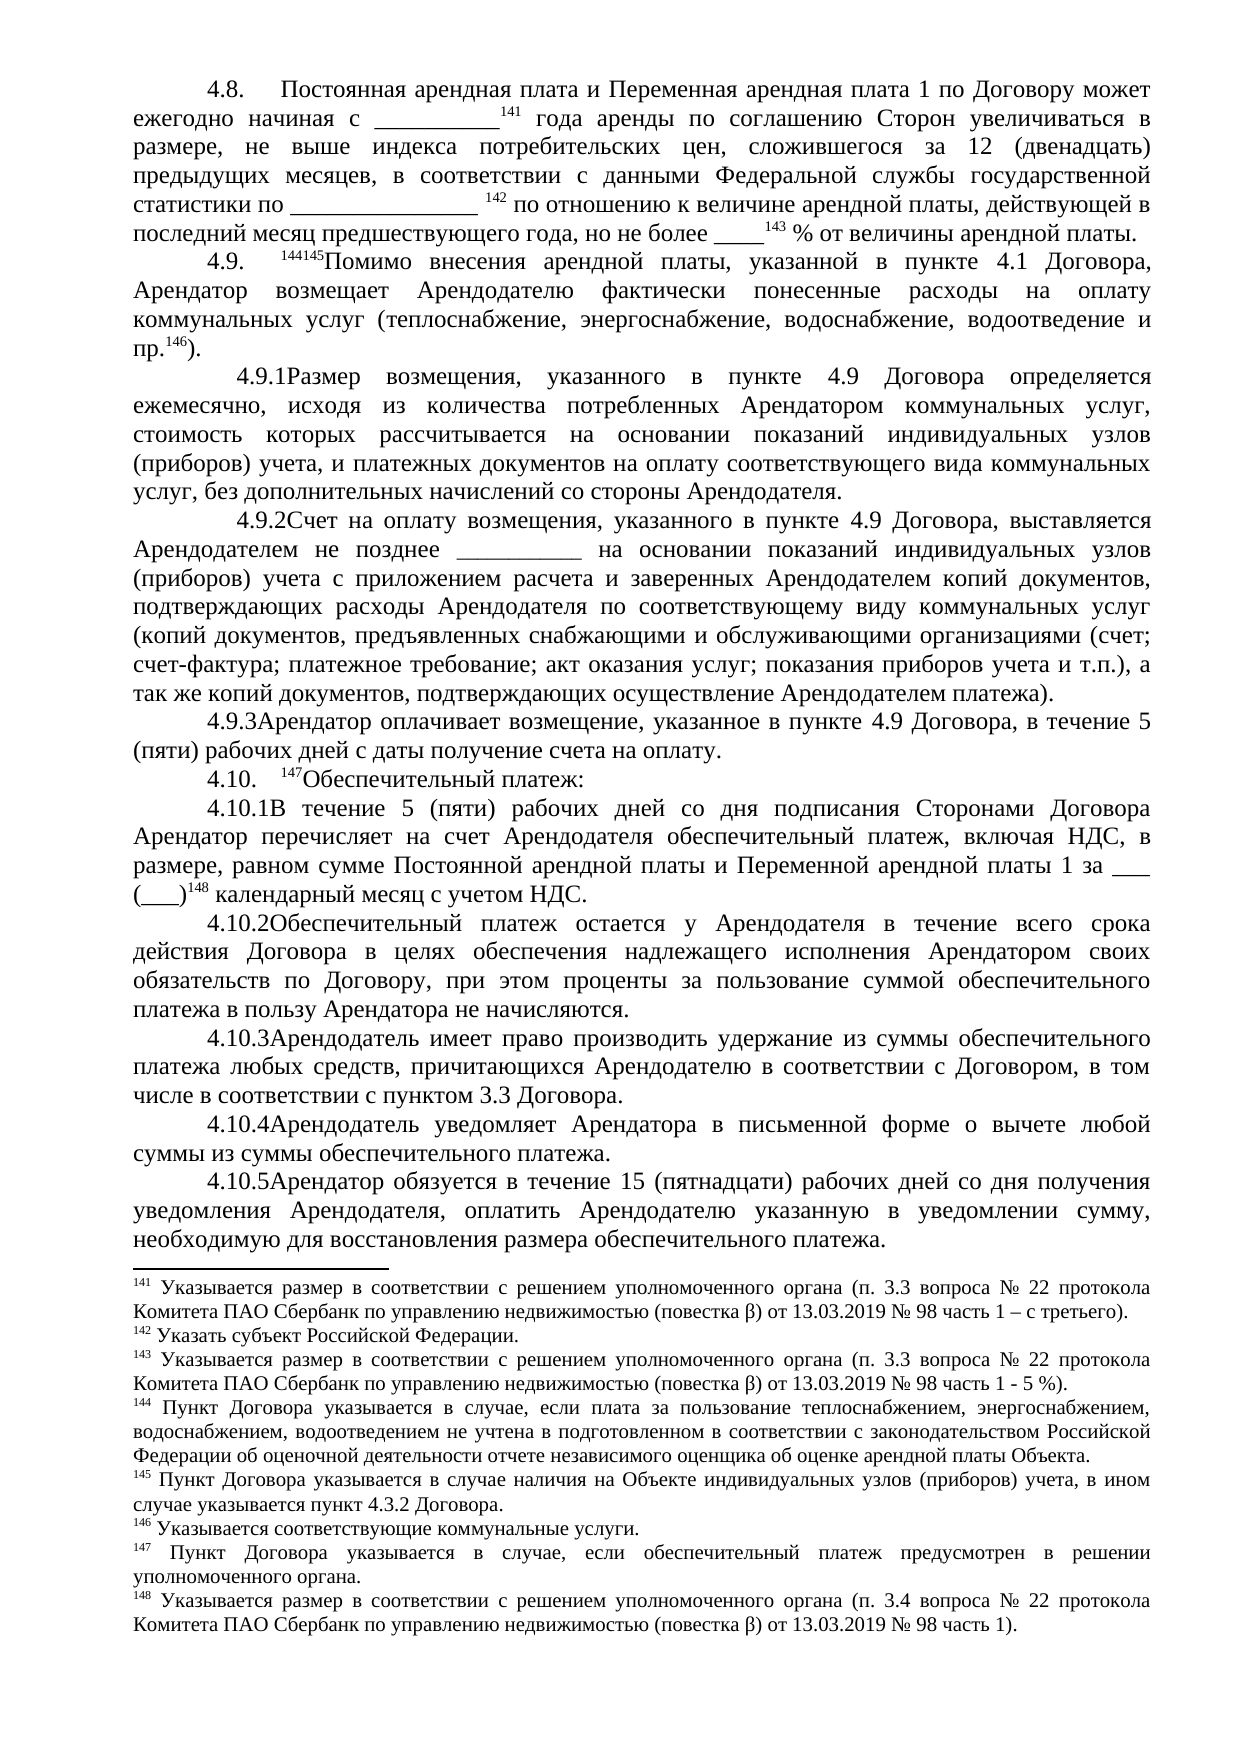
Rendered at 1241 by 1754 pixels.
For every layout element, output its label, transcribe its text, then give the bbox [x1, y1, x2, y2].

text 4.9.2Счет на оплату возмещения, указанного в пункте 4.9 Договора, выставляется Арендодателем не позднее ____________ на основании показаний индивидуальных узлов (приборов) учета с приложением расчета и заверенных Арендодателем копий документов, подтверждающих расходы Арендодателя по соответствующему виду коммунальных услуг (копий документов, предъявленных снабжающими и обслуживающими организациями (счет; счет-фактура; платежное требование; акт оказания услуг; показания приборов учета и т.п.), а так же копий документов, подтверждающих осуществление Арендодателем платежа). [133, 505, 1152, 706]
list Помимо внесения арендной платы, указанной в пункте 4.1 Договора, Арендатор возмещает Арендодателю фактически понесенные расходы на оплату коммунальных услуг (теплоснабжение, энергоснабжение, водоснабжение, водоотведение и пр.). [133, 246, 1152, 361]
text 4.10.1В течение 5 (пяти) рабочих дней со дня подписания Сторонами Договора Арендатор перечисляет на счет Арендодателя обеспечительный платеж, включая НДС, в размере, равном сумме Постоянной арендной платы и Переменной арендной платы 1 за ___ (___) календарный месяц с учетом НДС. [133, 793, 1152, 908]
text 4.10.5Арендатор обязуется в течение 15 (пятнадцати) рабочих дней со дня получения уведомления Арендодателя, оплатить Арендодателю указанную в уведомлении сумму, необходимую для восстановления размера обеспечительного платежа. [133, 1166, 1152, 1253]
text 4.9.1Размер возмещения, указанного в пункте 4.9 Договора определяется ежемесячно, исходя из количества потребленных Арендатором коммунальных услуг, стоимость которых рассчитывается на основании показаний индивидуальных узлов (приборов) учета, и платежных документов на оплату соответствующего вида коммунальных услуг, без дополнительных начислений со стороны Арендодателя. [133, 361, 1152, 505]
text 4.10.2Обеспечительный платеж остается у Арендодателя в течение всего срока действия Договора в целях обеспечения надлежащего исполнения Арендатором своих обязательств по Договору, при этом проценты за пользование суммой обеспечительного платежа в пользу Арендатора не начисляются. [133, 908, 1152, 1023]
text 4.10.3Арендодатель имеет право производить удержание из суммы обеспечительного платежа любых средств, причитающихся Арендодателю в соответствии с Договором, в том числе в соответствии с пунктом 3.3 Договора. [133, 1023, 1152, 1109]
list Постоянная арендная плата и Переменная арендная плата 1 по Договору может ежегодно начиная с __________ года аренды по соглашению Сторон увеличиваться в размере, не выше индекса потребительских цен, сложившегося за 12 (двенадцать) предыдущих месяцев, в соответствии с данными Федеральной службы государственной статистики по _______________ по отношению к величине арендной платы, действующей в последний месяц предшествующего года, но не более ____ % от величины арендной платы. [133, 74, 1152, 246]
list Обеспечительный платеж: [133, 764, 1152, 793]
text 4.10.4Арендодатель уведомляет Арендатора в письменной форме о вычете любой суммы из суммы обеспечительного платежа. [133, 1109, 1152, 1166]
text 4.9.3Арендатор оплачивает возмещение, указанное в пункте 4.9 Договора, в течение 5 (пяти) рабочих дней с даты получение счета на оплату. [133, 706, 1152, 764]
